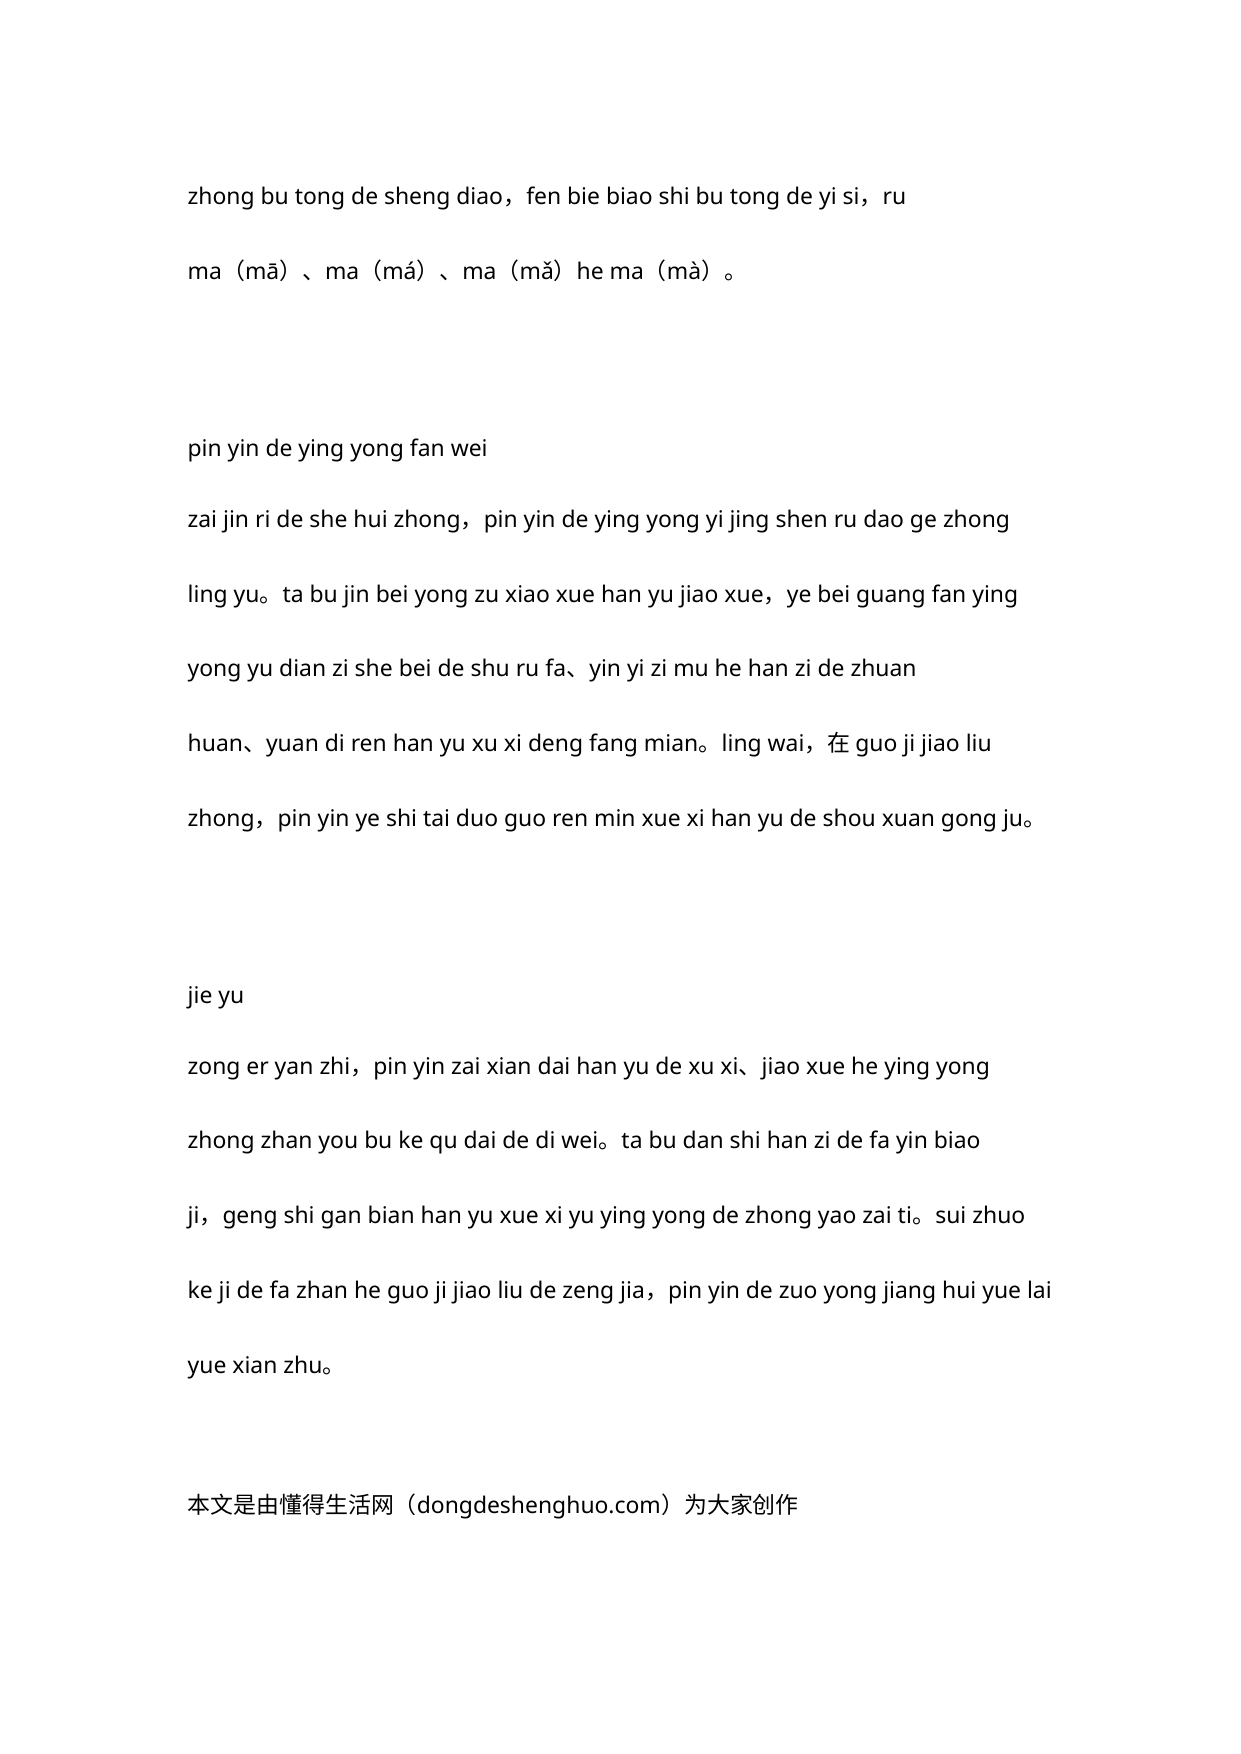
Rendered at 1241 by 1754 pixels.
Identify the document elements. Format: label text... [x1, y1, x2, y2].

text 本文是由懂得生活网（dongdeshenghuo.com）为大家创作 [187, 1471, 1053, 1536]
text zong er yan zhi，pin yin zai xian dai han yu de xu xi、jiao xue he ying yong zhong zhan you bu ke qu dai de di wei。ta bu dan shi han zi de fa yin biao ji，geng shi gan bian han yu xue xi yu ying yong de zhong yao zai ti。sui zhuo ke ji de fa zhan he guo ji jiao liu de zeng jia，pin yin de zuo yong jiang hui yue lai yue xian zhu。 [187, 1032, 1053, 1396]
text jie yu [187, 978, 1053, 1011]
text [187, 162, 1053, 302]
text zai jin ri de she hui zhong，pin yin de ying yong yi jing shen ru dao ge zhong ling yu。ta bu jin bei yong zu xiao xue han yu jiao xue，ye bei guang fan ying yong yu dian zi she bei de shu ru fa、yin yi zi mu he han zi de zhuan huan、yuan di ren han yu xu xi deng fang mian。ling wai，在 guo ji jiao liu zhong，pin yin ye shi tai duo guo ren min xue xi han yu de shou xuan gong ju。 [187, 485, 1053, 849]
text pin yin de ying yong fan wei [187, 431, 1053, 463]
